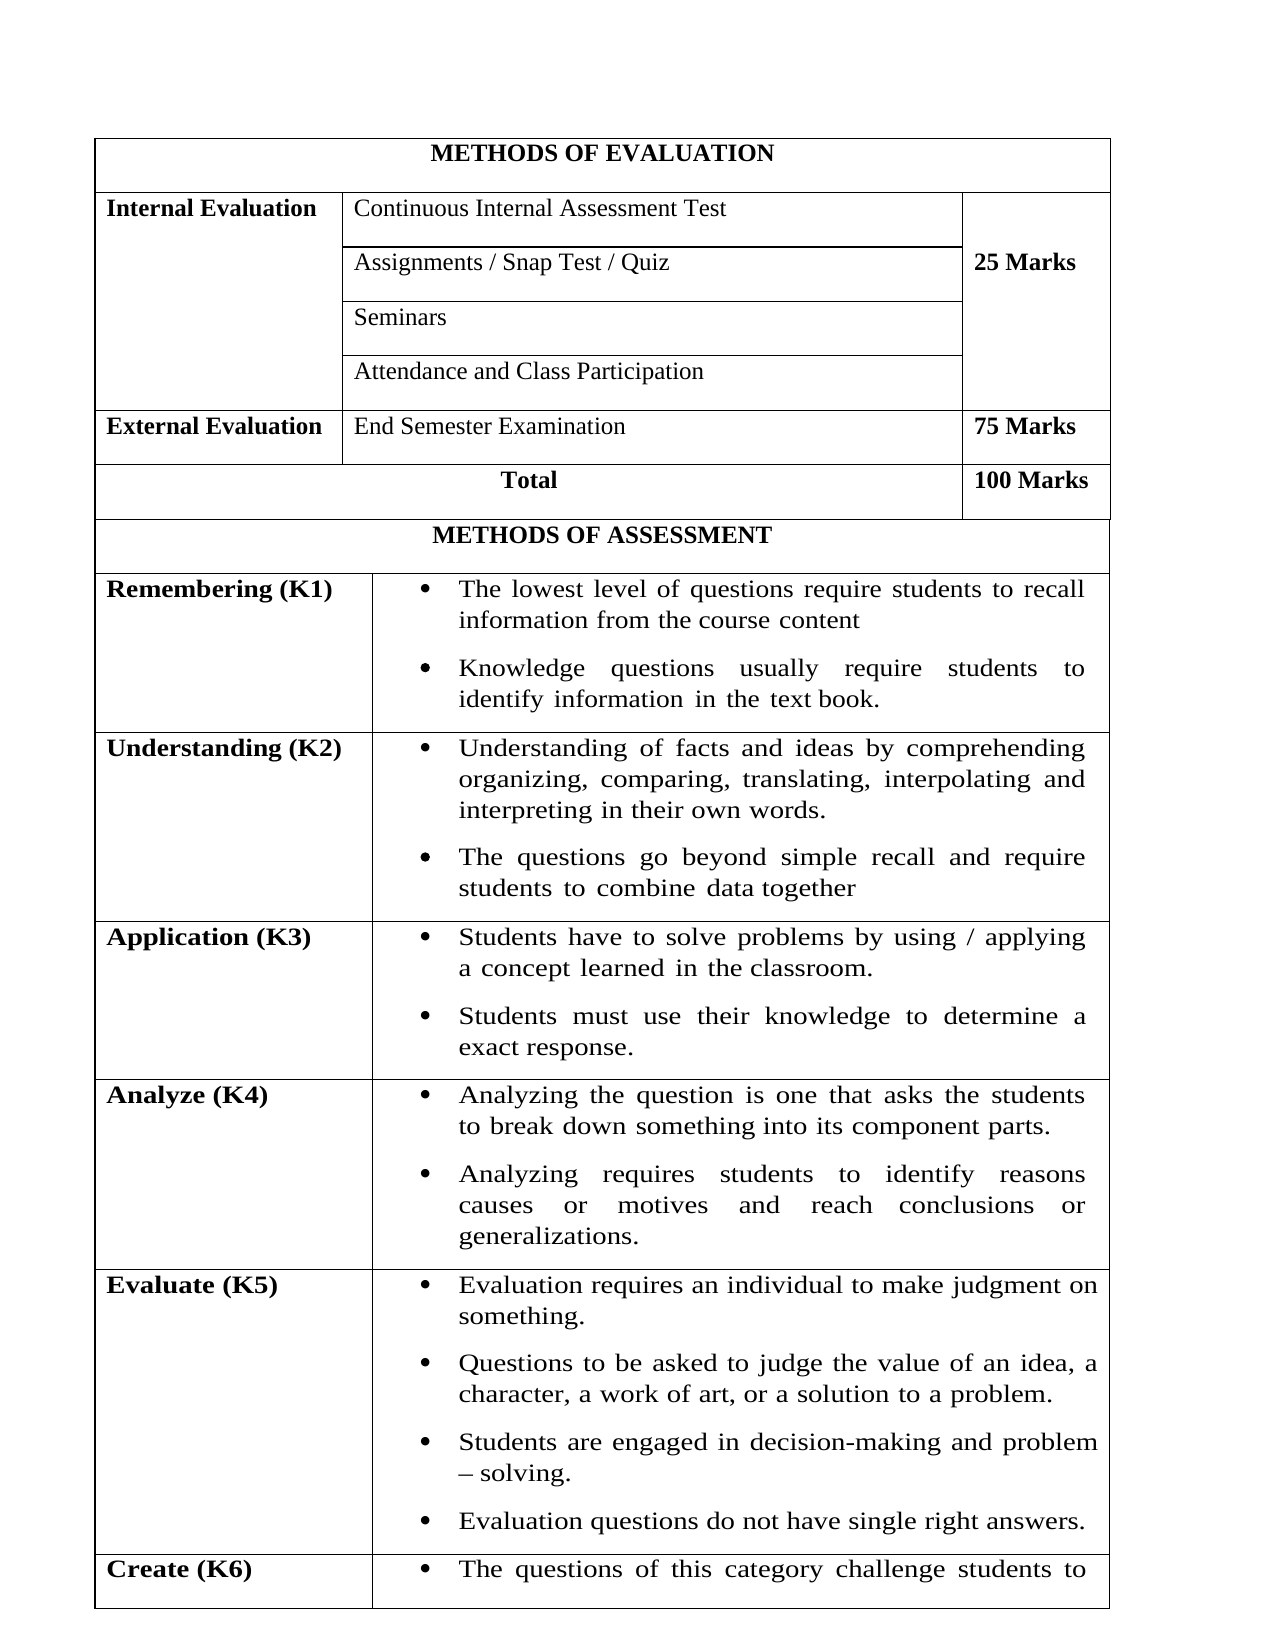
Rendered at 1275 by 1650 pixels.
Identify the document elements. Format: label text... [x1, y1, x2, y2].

table_cell Understanding of facts and ideas by comprehending organizing, comparing, translating, interpolating and interpreting in their own words. The questions go beyond simple recall and require students to combine data together [373, 733, 1109, 921]
table_cell Attendance and Class Participation [343, 356, 962, 410]
table_cell Application (K3) [96, 922, 372, 1079]
table_cell Seminars [343, 302, 962, 355]
table_cell 75 Marks [963, 411, 1110, 464]
table_cell External Evaluation [96, 411, 342, 464]
table_cell The lowest level of questions require students to recall information from the course content Knowledge questions usually require students to identify information in the text book. [373, 574, 1109, 732]
table_cell Analyzing the question is one that asks the students to break down something into its component parts. Analyzing requires students to identify reasons causes or motives and reach conclusions or generalizations. [373, 1080, 1109, 1269]
table_cell Assignments / Snap Test / Quiz [343, 248, 962, 301]
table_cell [373, 1555, 1109, 1608]
table_cell Internal Evaluation [96, 193, 342, 410]
table_cell Continuous Internal Assessment Test [343, 193, 962, 246]
table_cell Students have to solve problems by using / applying a concept learned in the classroom. Students must use their knowledge to determine a exact response. [373, 922, 1109, 1079]
table_cell End Semester Examination [343, 411, 962, 464]
table_cell Evaluate (K5) [96, 1270, 372, 1553]
table_cell 100 Marks [963, 465, 1110, 519]
table_cell 25 Marks [963, 193, 1110, 410]
table_cell Total [96, 465, 962, 519]
table_cell Understanding (K2) [96, 733, 372, 921]
table_cell Remembering (K1) [96, 574, 372, 732]
table_cell METHODS OF ASSESSMENT [96, 520, 1109, 573]
table_cell Analyze (K4) [96, 1080, 372, 1269]
table_header METHODS OF EVALUATION [96, 139, 1110, 192]
table_cell Evaluation requires an individual to make judgment on something. Questions to be asked to judge the value of an idea, a character, a work of art, or a solution to a problem. Students are engaged in decision-making and problem – solving. Evaluation questions do not have single right answers. [373, 1270, 1109, 1553]
table_cell Create (K6) [96, 1555, 372, 1608]
